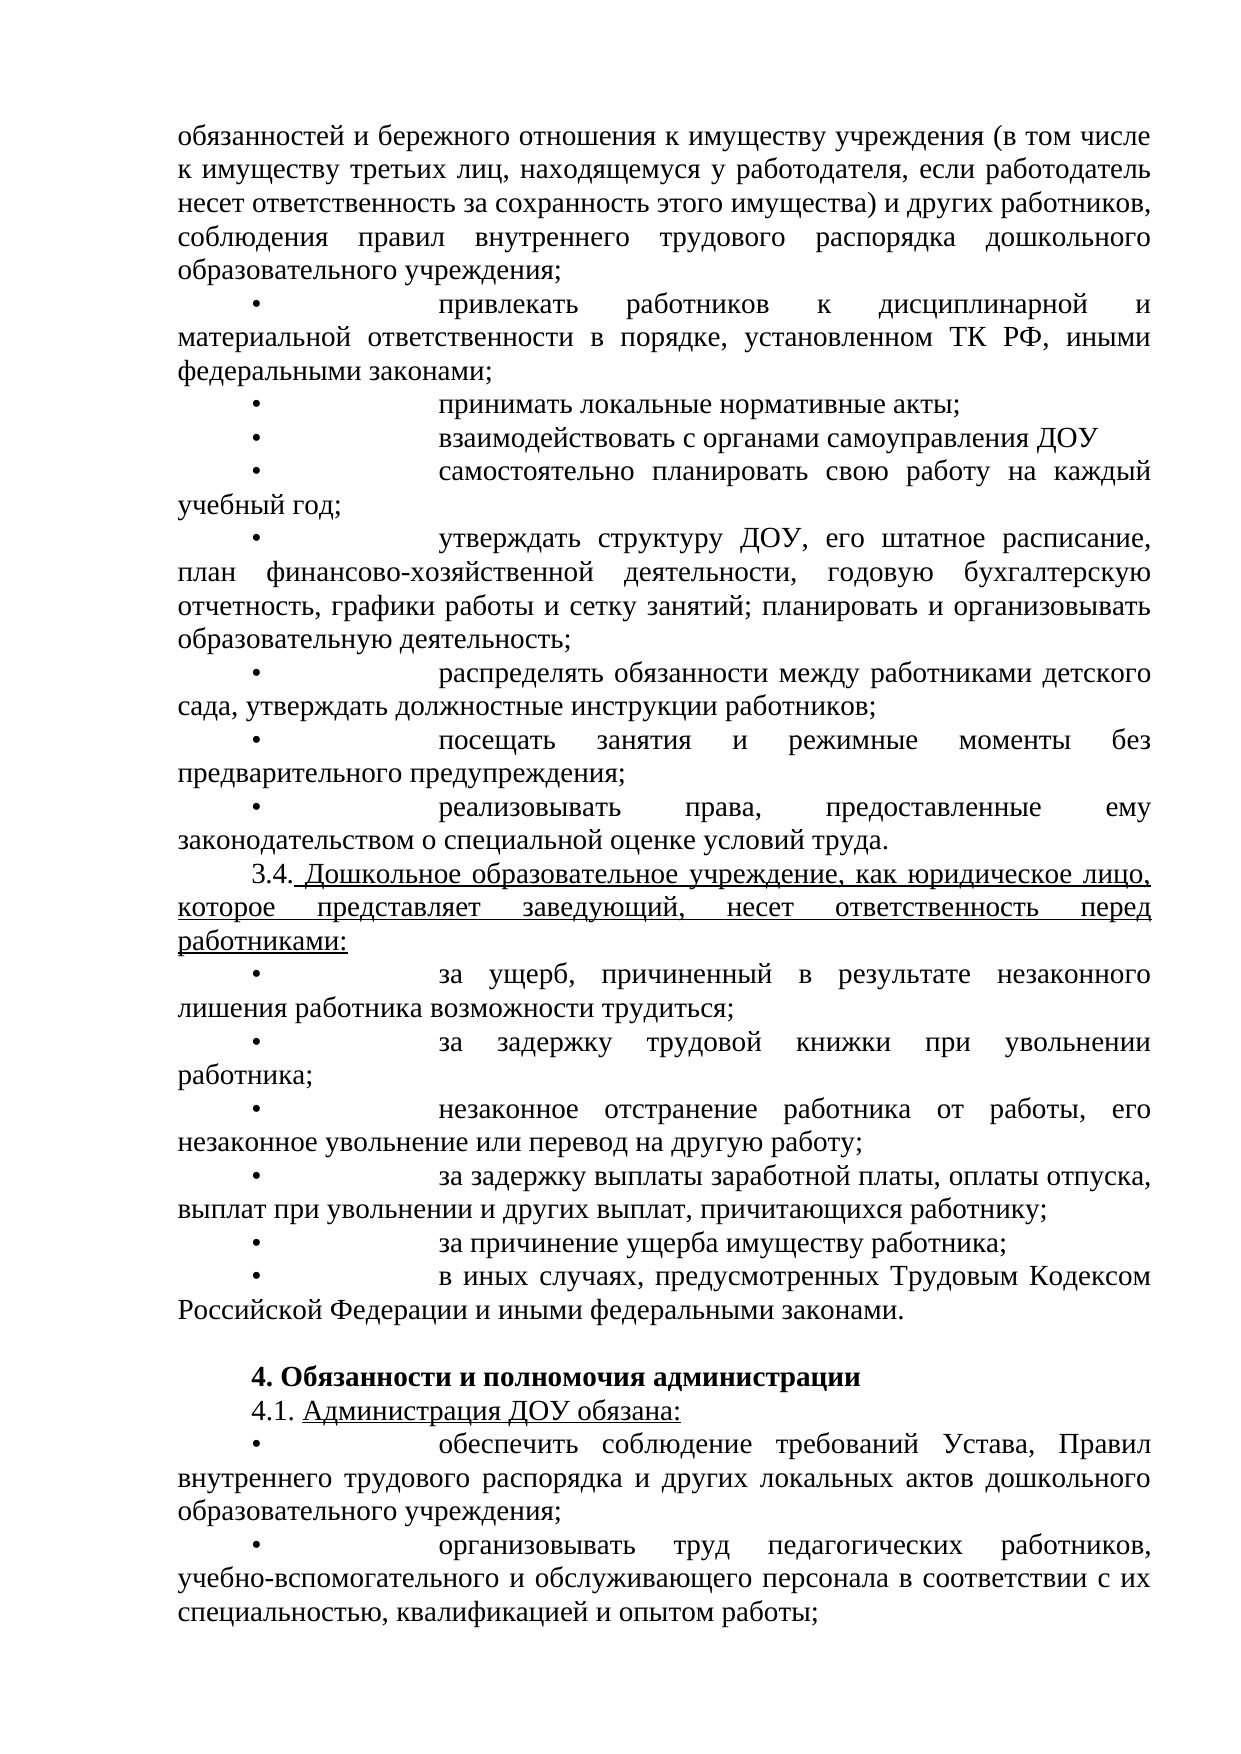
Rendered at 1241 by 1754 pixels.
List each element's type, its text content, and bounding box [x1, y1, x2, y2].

list организовывать труд педагогических работников, учебно-вспомогательного и обслуживающего персонала в соответствии с их специальностью, квалификацией и опытом работы; [177, 1527, 1152, 1627]
list взаимодействовать с органами самоуправления ДОУ [177, 420, 1152, 453]
list распределять обязанности между работниками детского сада, утверждать должностные инструкции работников; [177, 655, 1152, 722]
list за ущерб, причиненный в результате незаконного лишения работника возможности трудиться; [177, 957, 1152, 1024]
list в иных случаях, предусмотренных Трудовым Кодексом Российской Федерации и иными федеральными законами. [177, 1258, 1152, 1326]
text 4. Обязанности и полномочия администрации [177, 1359, 1152, 1393]
list незаконное отстранение работника от работы, его незаконное увольнение или перевод на другую работу; [177, 1091, 1152, 1158]
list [177, 118, 1152, 286]
list самостоятельно планировать свою работу на каждый учебный год; [177, 453, 1152, 521]
list привлекать работников к дисциплинарной и материальной ответственности в порядке, установленном ТК РФ, иными федеральными законами; [177, 286, 1152, 386]
list за причинение ущерба имуществу работника; [177, 1225, 1152, 1258]
list посещать занятия и режимные моменты без предварительного предупреждения; [177, 722, 1152, 789]
text 4.1. Администрация ДОУ обязана: [177, 1393, 1152, 1426]
text 3.4. Дошкольное образовательное учреждение, как юридическое лицо, которое представляет заведующий, несет ответственность перед работниками: [177, 856, 1152, 919]
list за задержку трудовой книжки при увольнении работника; [177, 1024, 1152, 1091]
list принимать локальные нормативные акты; [177, 386, 1152, 420]
list утверждать структуру ДОУ, его штатное расписание, план финансово-хозяйственной деятельности, годовую бухгалтерскую отчетность, графики работы и сетку занятий; планировать и организовывать образовательную деятельность; [177, 521, 1152, 655]
list реализовывать права, предоставленные ему законодательством о специальной оценке условий труда. [177, 789, 1152, 856]
list за задержку выплаты заработной платы, оплаты отпуска, выплат при увольнении и других выплат, причитающихся работнику; [177, 1158, 1152, 1225]
text 3.4. Дошкольное образовательное учреждение, как юридическое лицо, которое представляет заведующий, несет ответственность перед работниками: [177, 920, 1152, 957]
list обеспечить соблюдение требований Устава, Правил внутреннего трудового распорядка и других локальных актов дошкольного образовательного учреждения; [177, 1426, 1152, 1527]
